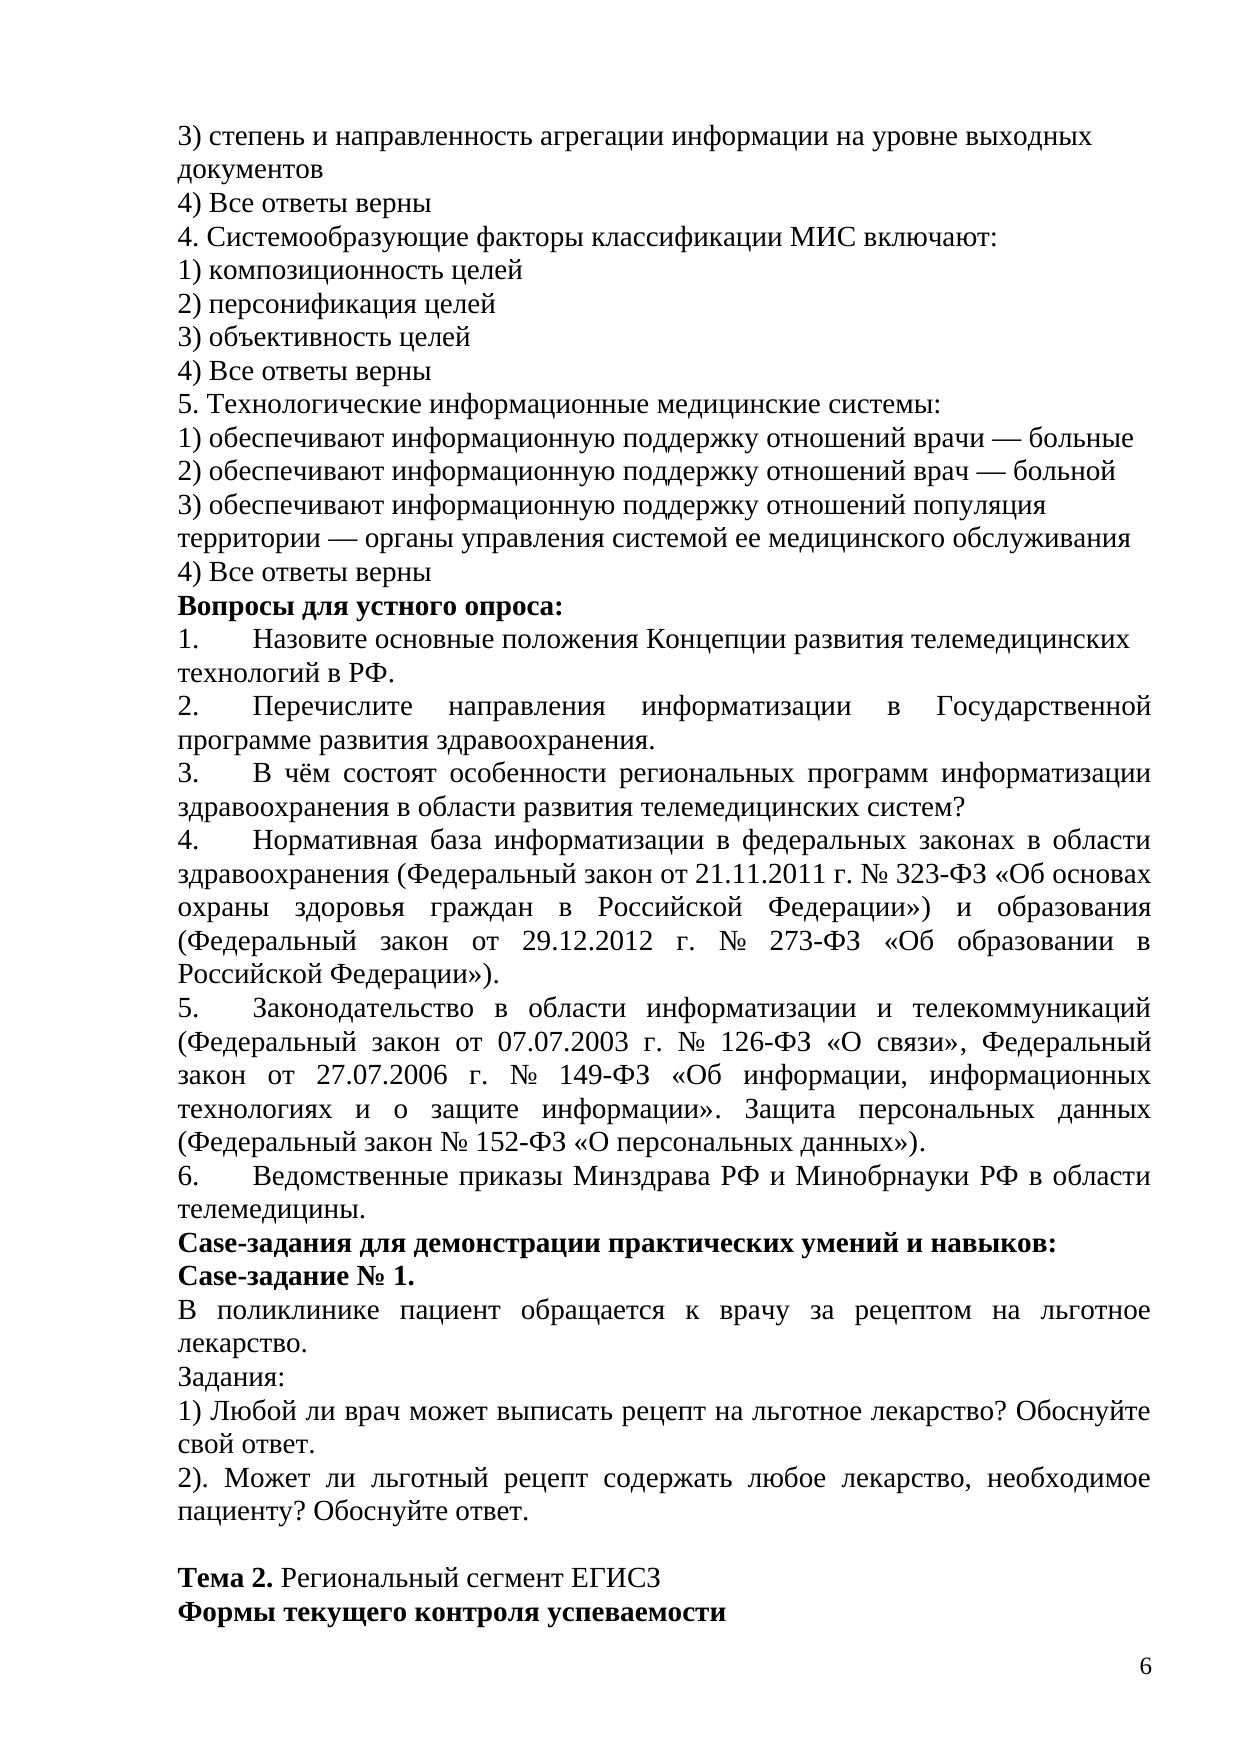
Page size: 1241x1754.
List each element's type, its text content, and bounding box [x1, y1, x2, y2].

text 4) Все ответы верны [177, 185, 1152, 219]
text 3) обеспечивают информационную поддержку отношений популяция территории — органы управления системой ее медицинского обслуживания [177, 487, 1152, 554]
text 3) объективность целей [177, 319, 1152, 353]
text Тема 2. Региональный сегмент ЕГИСЗ [177, 1560, 1152, 1594]
text 4) Все ответы верны [177, 554, 1152, 588]
text Вопросы для устного опроса: [177, 588, 1152, 621]
list Назовите основные положения Концепции развития телемедицинских технологий в РФ. [177, 621, 1152, 688]
text Case-задания для демонстрации практических умений и навыков: [177, 1225, 1152, 1258]
list В чём состоят особенности региональных программ информатизации здравоохранения в области развития телемедицинских систем? [177, 755, 1152, 822]
list Нормативная база информатизации в федеральных законах в области здравоохранения (Федеральный закон от 21.11.2011 г. № 323-ФЗ «Об основах охраны здоровья граждан в Российской Федерации») и образования (Федеральный закон от 29.12.2012 г. № 273-ФЗ «Об образовании в Российской Федерации»). [177, 822, 1152, 990]
text 1) Любой ли врач может выписать рецепт на льготное лекарство? Обоснуйте свой ответ. [177, 1393, 1152, 1460]
text 5. Технологические информационные медицинские системы: [177, 386, 1152, 420]
list Перечислите направления информатизации в Государственной программе развития здравоохранения. [177, 688, 1152, 755]
text 4) Все ответы верны [177, 353, 1152, 386]
text 2) персонификация целей [177, 286, 1152, 319]
text Формы текущего контроля успеваемости [177, 1594, 1152, 1627]
text Задания: [177, 1359, 1152, 1393]
text 1) обеспечивают информационную поддержку отношений врачи — больные [177, 420, 1152, 453]
text Case-задание № 1. [177, 1258, 1152, 1292]
text 4. Системообразующие факторы классификации МИС включают: [177, 219, 1152, 252]
text 2). Может ли льготный рецепт содержать любое лекарство, необходимое пациенту? Обоснуйте ответ. [177, 1460, 1152, 1527]
text 2) обеспечивают информационную поддержку отношений врач — больной [177, 453, 1152, 487]
text 1) композиционность целей [177, 252, 1152, 286]
text В поликлинике пациент обращается к врачу за рецептом на льготное лекарство. [177, 1292, 1152, 1359]
text 3) степень и направленность агрегации информации на уровне выходных документов [177, 118, 1152, 185]
list Законодательство в области информатизации и телекоммуникаций (Федеральный закон от 07.07.2003 г. № 126-ФЗ «О связи», Федеральный закон от 27.07.2006 г. № 149-ФЗ «Об информации, информационных технологиях и о защите информации». Защита персональных данных (Федеральный закон № 152-ФЗ «О персональных данных»). [177, 990, 1152, 1158]
list Ведомственные приказы Минздрава РФ и Минобрнауки РФ в области телемедицины. [177, 1158, 1152, 1225]
